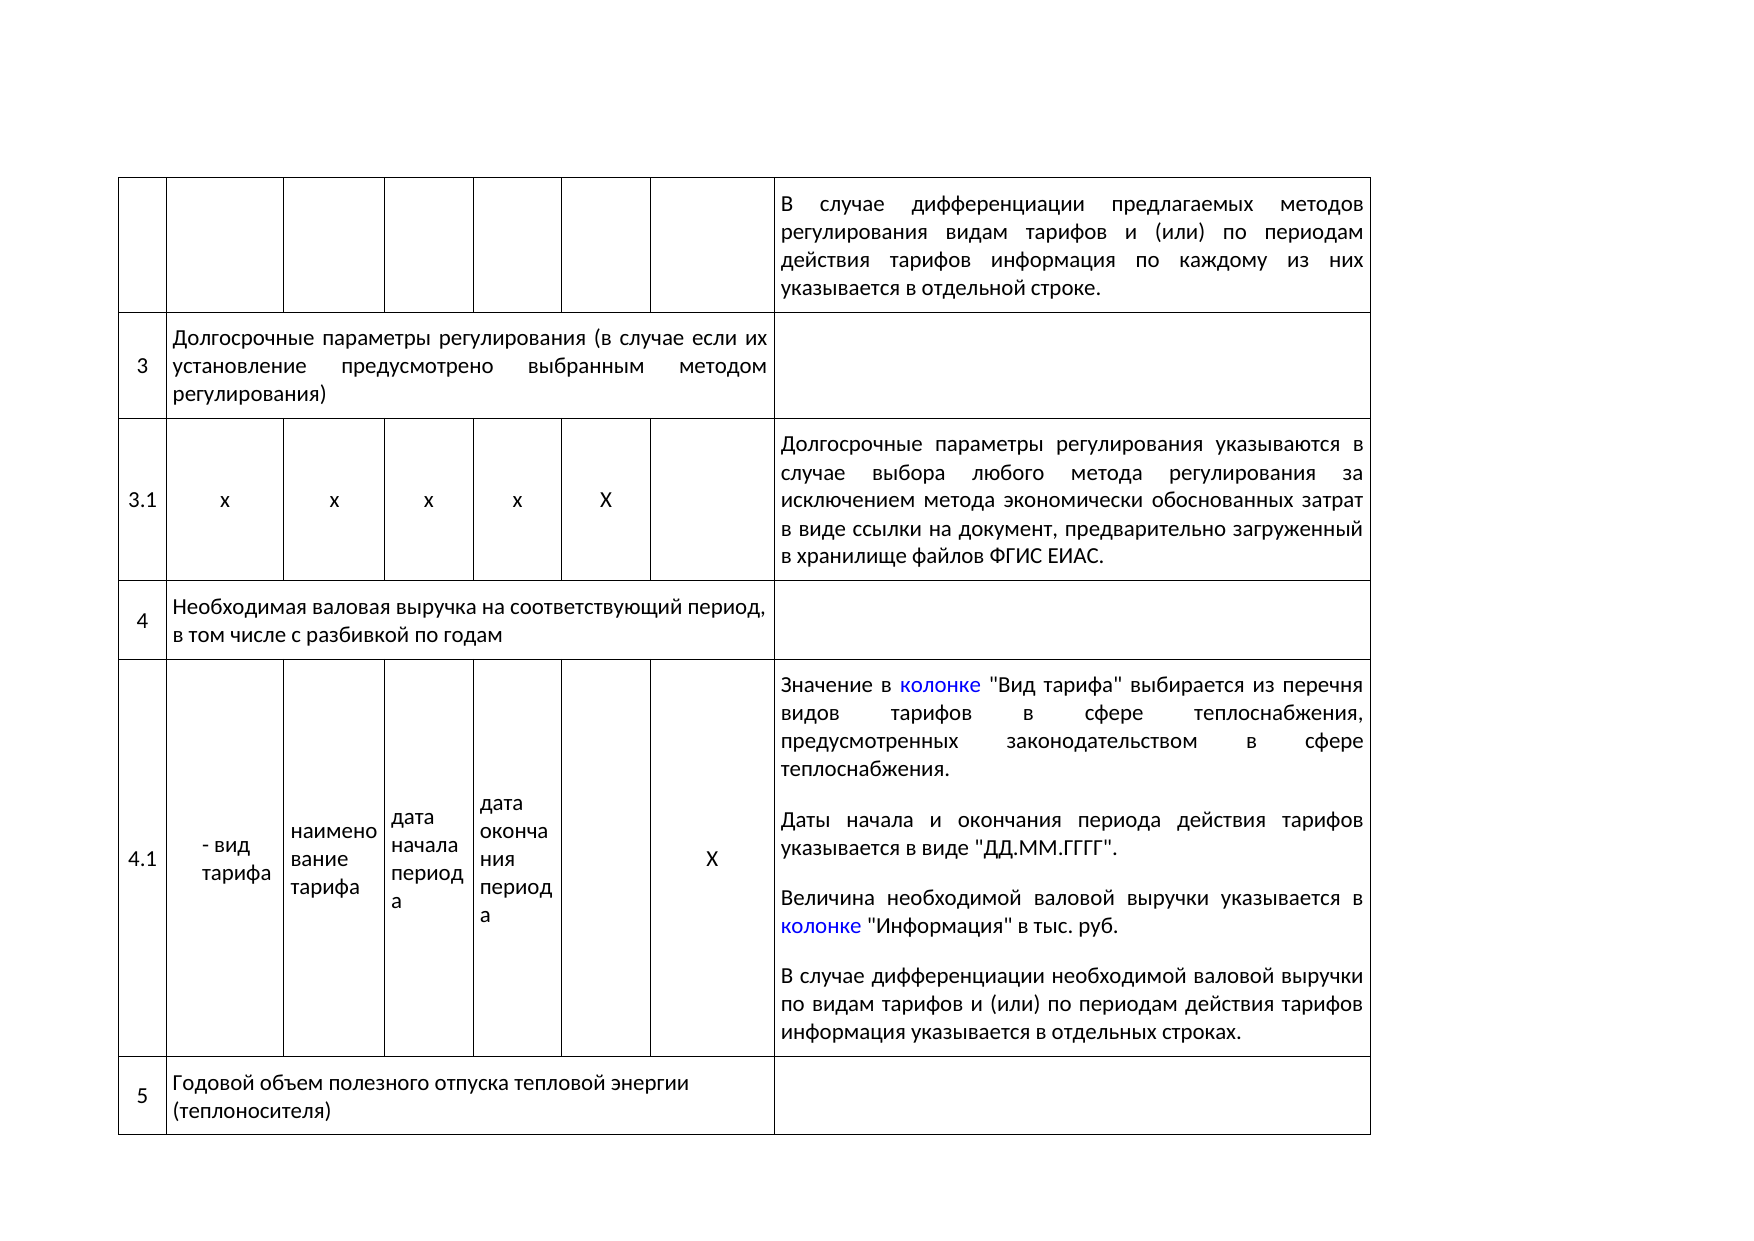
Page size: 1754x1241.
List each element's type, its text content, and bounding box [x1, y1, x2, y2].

table_cell 3 [119, 313, 166, 418]
table_cell x [167, 419, 283, 580]
table_cell X [562, 419, 650, 580]
table_cell 3.1 [119, 419, 166, 580]
table_cell В случае дифференциации предлагаемых методов регулирования видам тарифов и (или) по периодам действия тарифов информация по каждому из них указывается в отдельной строке. [775, 178, 1370, 312]
table_cell [775, 1057, 1370, 1134]
table_cell Годовой объем полезного отпуска тепловой энергии (теплоносителя) [167, 1057, 774, 1134]
table_cell X [651, 660, 774, 1056]
table_cell Долгосрочные параметры регулирования (в случае если их установление предусмотрено выбранным методом регулирования) [167, 313, 774, 418]
table_cell [562, 660, 650, 1056]
table_cell наименование тарифа [284, 660, 384, 1056]
table_cell x [284, 419, 384, 580]
table_cell Долгосрочные параметры регулирования указываются в случае выбора любого метода регулирования за исключением метода экономически обоснованных затрат в виде ссылки на документ, предварительно загруженный в хранилище файлов ФГИС ЕИАС. [775, 419, 1370, 580]
table_cell 4 [119, 581, 166, 659]
table_cell В случае дифференциации необходимой валовой выручки по видам тарифов и (или) по периодам действия тарифов информация указывается в отдельных строках. [775, 950, 1370, 1056]
table_cell Значение в колонке "Вид тарифа" выбирается из перечня видов тарифов в сфере теплоснабжения, предусмотренных законодательством в сфере теплоснабжения. [775, 660, 1370, 793]
table_cell дата окончания периода [474, 660, 561, 1056]
table_cell x [474, 419, 561, 580]
table_cell - вид тарифа [167, 660, 283, 1056]
table_cell [775, 581, 1370, 659]
table_cell Величина необходимой валовой выручки указывается в колонке "Информация" в тыс. руб. [775, 871, 1370, 950]
table_cell x [385, 419, 473, 580]
table_cell [651, 419, 774, 580]
table_cell 4.1 [119, 660, 166, 1056]
table_cell Необходимая валовая выручка на соответствующий период, в том числе с разбивкой по годам [167, 581, 774, 659]
table_cell [775, 313, 1370, 418]
table_cell дата начала периода [385, 660, 473, 1056]
table_cell 5 [119, 1057, 166, 1134]
table_cell Даты начала и окончания периода действия тарифов указывается в виде "ДД.ММ.ГГГГ". [775, 793, 1370, 871]
